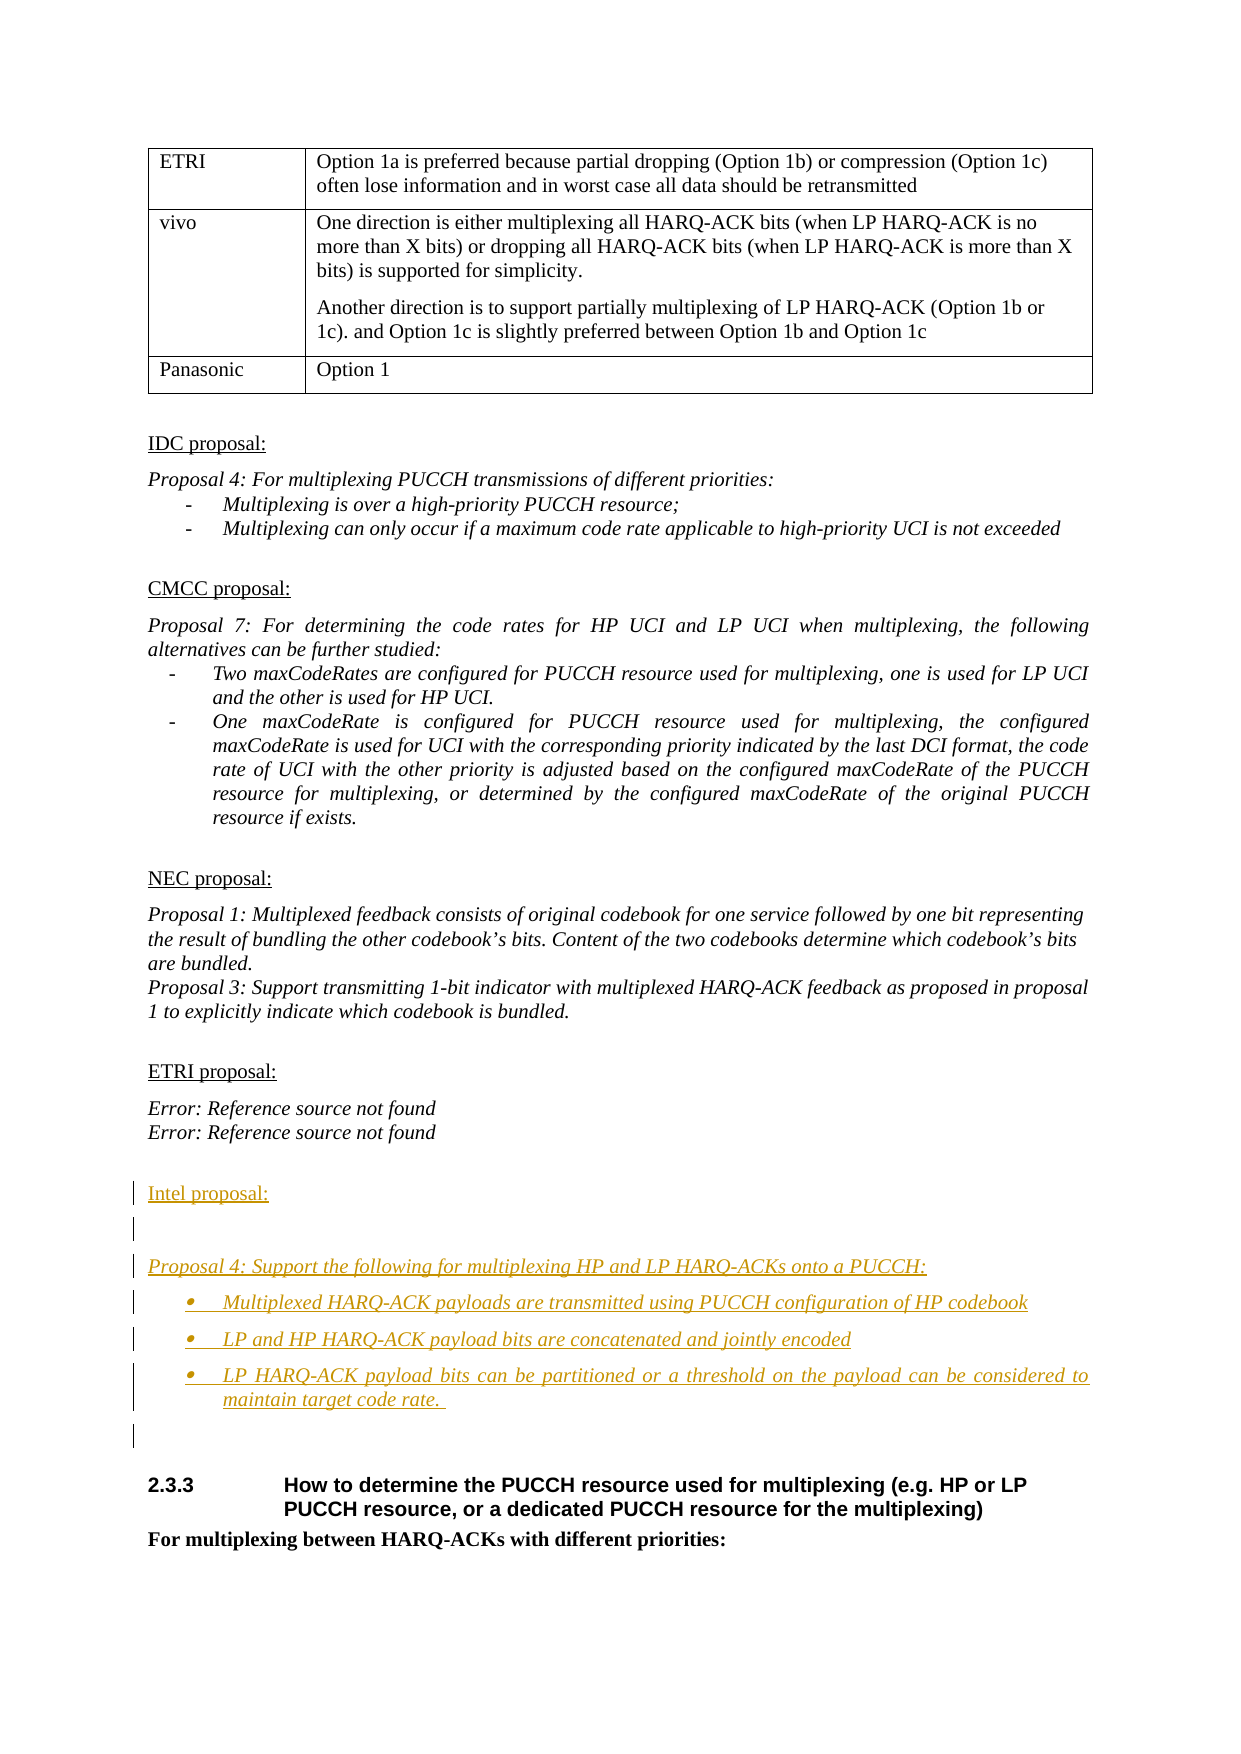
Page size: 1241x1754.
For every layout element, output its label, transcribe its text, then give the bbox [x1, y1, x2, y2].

text Proposal 7: For determining the code rates for HP UCI and LP UCI when multiplexing, the following alternatives can be further studied: [148, 613, 1093, 661]
text NEC proposal: [148, 866, 1093, 890]
list One maxCodeRate is configured for PUCCH resource used for multiplexing, the configured maxCodeRate is used for UCI with the corresponding priority indicated by the last DCI format, the code rate of UCI with the other priority is adjusted based on the configured maxCodeRate of the PUCCH resource for multiplexing, or determined by the configured maxCodeRate of the original PUCCH resource if exists. [168, 709, 1093, 829]
text ETRI proposal: [148, 1059, 1093, 1083]
text CMCC proposal: [148, 576, 1093, 600]
subtitle How to determine the PUCCH resource used for multiplexing (e.g. HP or LP PUCCH resource, or a dedicated PUCCH resource for the multiplexing) [148, 1473, 1093, 1521]
text IDC proposal: [148, 431, 1093, 455]
text For multiplexing between HARQ-ACKs with different priorities: [719, 1527, 1093, 1551]
table_cell ETRI [149, 149, 305, 209]
list Two maxCodeRates are configured for PUCCH resource used for multiplexing, one is used for LP UCI and the other is used for HP UCI. [168, 661, 1093, 709]
table_cell One direction is either multiplexing all HARQ-ACK bits (when LP HARQ-ACK is no more than X bits) or dropping all HARQ-ACK bits (when LP HARQ-ACK is more than X bits) is supported for simplicity. Another direction is to support partially multiplexing of LP HARQ-ACK (Option 1b or 1c). and Option 1c is slightly preferred between Option 1b and Option 1c [306, 210, 1092, 356]
table_cell Panasonic [149, 357, 305, 393]
table_cell Option 1a is preferred because partial dropping (Option 1b) or compression (Option 1c) often lose information and in worst case all data should be retransmitted [306, 149, 1092, 209]
text Proposal 1: Multiplexed feedback consists of original codebook for one service followed by one bit representing the result of bundling the other codebook’s bits. Content of the two codebooks determine which codebook’s bits are bundled. [148, 902, 1093, 974]
list Multiplexing is over a high-priority PUCCH resource; [185, 491, 1093, 516]
table_cell Option 1 [306, 357, 1092, 393]
list Multiplexing can only occur if a maximum code rate applicable to high-priority UCI is not exceeded [185, 516, 1093, 539]
text Proposal 4: For multiplexing PUCCH transmissions of different priorities: [148, 467, 1093, 491]
table_cell vivo [149, 210, 305, 356]
text Proposal 3: Support transmitting 1-bit indicator with multiplexed HARQ-ACK feedback as proposed in proposal 1 to explicitly indicate which codebook is bundled. [148, 974, 1093, 1023]
